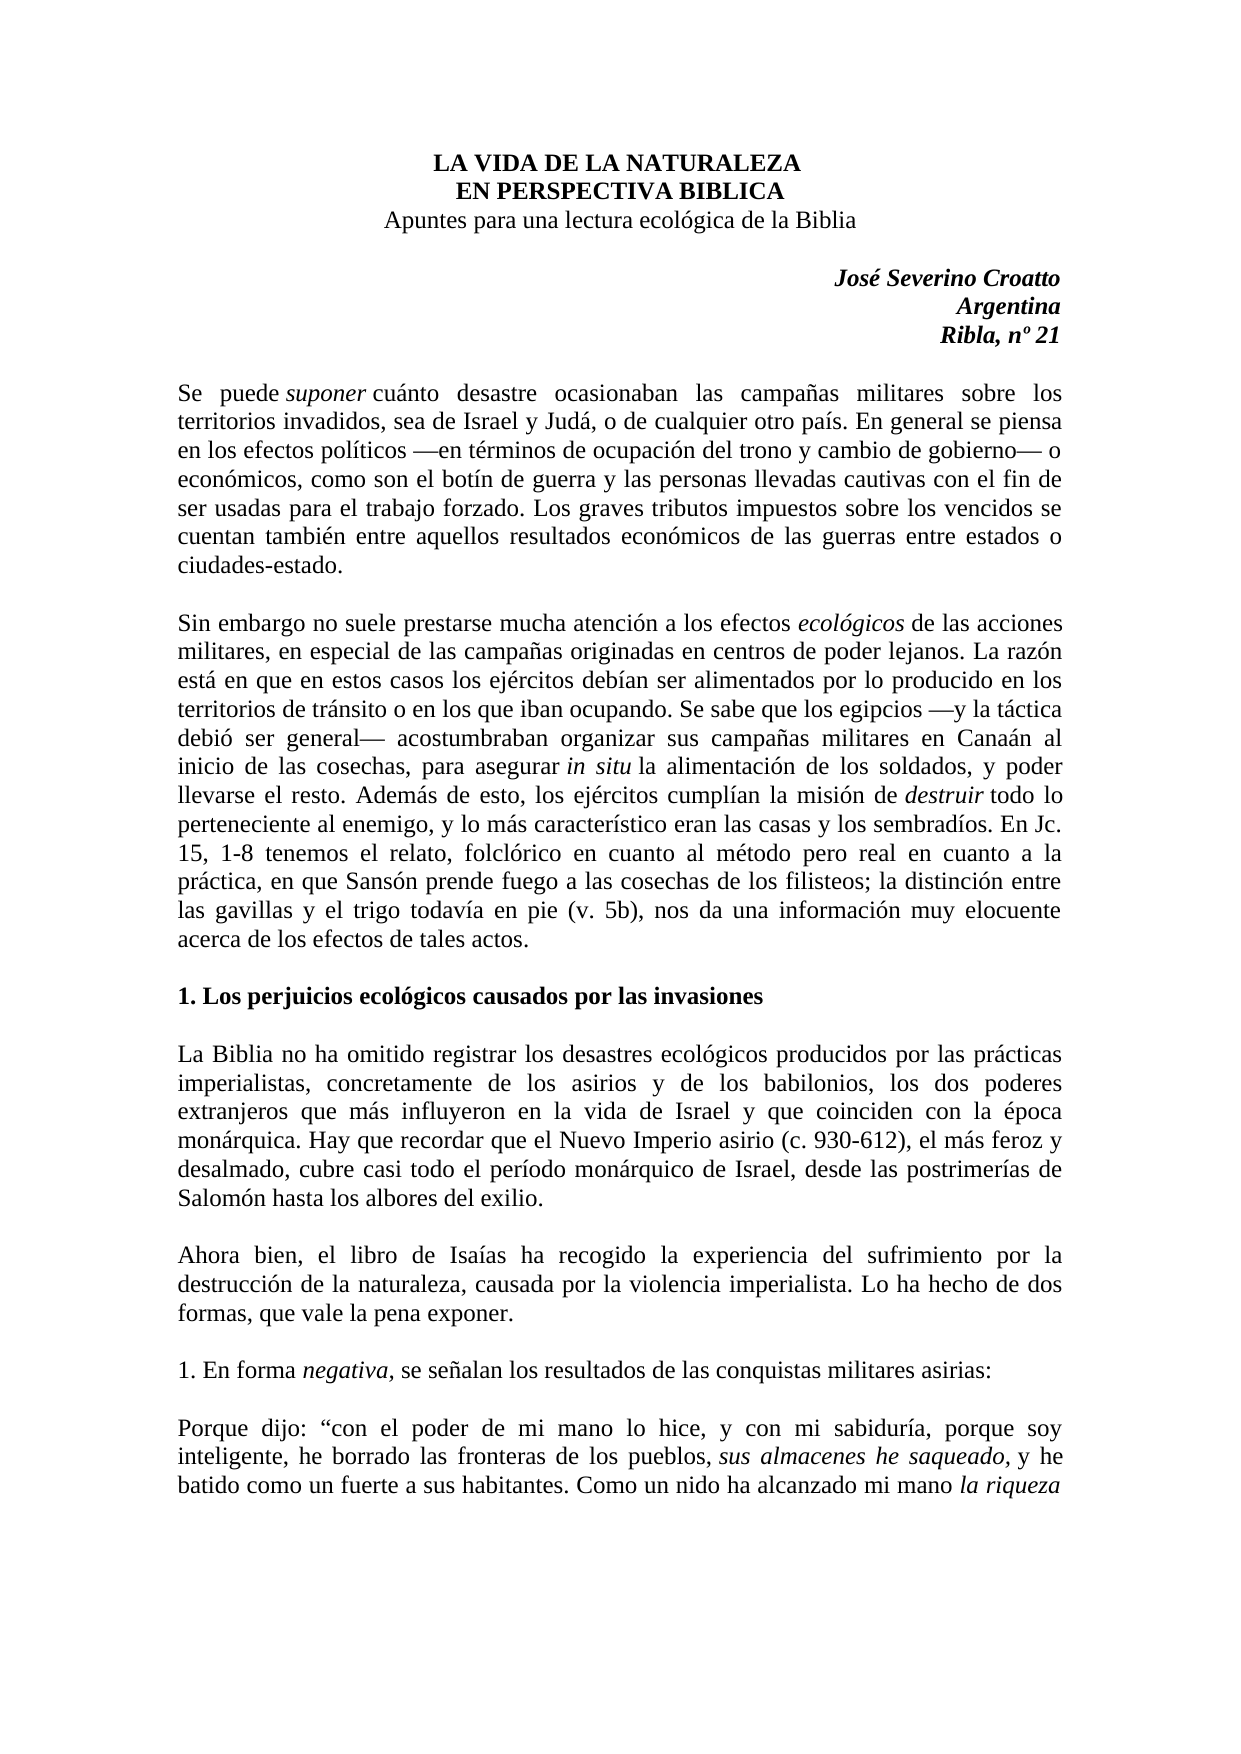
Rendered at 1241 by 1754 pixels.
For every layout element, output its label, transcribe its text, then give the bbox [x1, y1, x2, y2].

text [177, 1413, 1063, 1499]
text La Biblia no ha omitido registrar los desastres ecológicos producidos por las prácticas imperialistas, concretamente de los asirios y de los babilonios, los dos poderes extranjeros que más influyeron en la vida de Israel y que coinciden con la época monárquica. Hay que recordar que el Nuevo Imperio asirio (c. 930-612), el más feroz y desalmado, cubre casi todo el período monárquico de Israel, desde las postrimerías de Salomón hasta los albores del exilio. [177, 1039, 1063, 1211]
subtitle LA VIDA DE LA NATURALEZA EN PERSPECTIVA BIBLICA [177, 148, 1063, 205]
text Apuntes para una lectura ecológica de la Biblia [177, 205, 1063, 234]
text José Severino Croatto [177, 263, 1063, 291]
text Argentina [177, 291, 1063, 320]
text 1. Los perjuicios ecológicos causados por las invasiones [177, 981, 1063, 1010]
text 1. En forma negativa, se señalan los resultados de las conquistas militares asirias: [177, 1355, 1063, 1384]
text Sin embargo no suele prestarse mucha atención a los efectos ecológicos de las acciones militares, en especial de las campañas originadas en centros de poder lejanos. La razón está en que en estos casos los ejércitos debían ser alimentados por lo producido en los territorios de tránsito o en los que iban ocupando. Se sabe que los egipcios —y la táctica debió ser general— acostumbraban organizar sus campañas militares en Canaán al inicio de las cosechas, para asegurar in situ la alimentación de los soldados, y poder llevarse el resto. Además de esto, los ejércitos cumplían la misión de destruir todo lo perteneciente al enemigo, y lo más característico eran las casas y los sembradíos. En Jc. 15, 1-8 tenemos el relato, folclórico en cuanto al método pero real en cuanto a la práctica, en que Sansón prende fuego a las cosechas de los filisteos; la distinción entre las gavillas y el trigo todavía en pie (v. 5b), nos da una información muy elocuente acerca de los efectos de tales actos. [177, 579, 1063, 953]
text Ahora bien, el libro de Isaías ha recogido la experiencia del sufrimiento por la destrucción de la naturaleza, causada por la violencia imperialista. Lo ha hecho de dos formas, que vale la pena exponer. [177, 1240, 1063, 1326]
text Se puede suponer cuánto desastre ocasionaban las campañas militares sobre los territorios invadidos, sea de Israel y Judá, o de cualquier otro país. En general se piensa en los efectos políticos —en términos de ocupación del trono y cambio de gobierno— o económicos, como son el botín de guerra y las personas llevadas cautivas con el fin de ser usadas para el trabajo forzado. Los graves tributos impuestos sobre los vencidos se cuentan también entre aquellos resultados económicos de las guerras entre estados o ciudades-estado. [177, 378, 1063, 579]
text Ribla, nº 21 [177, 320, 1063, 349]
